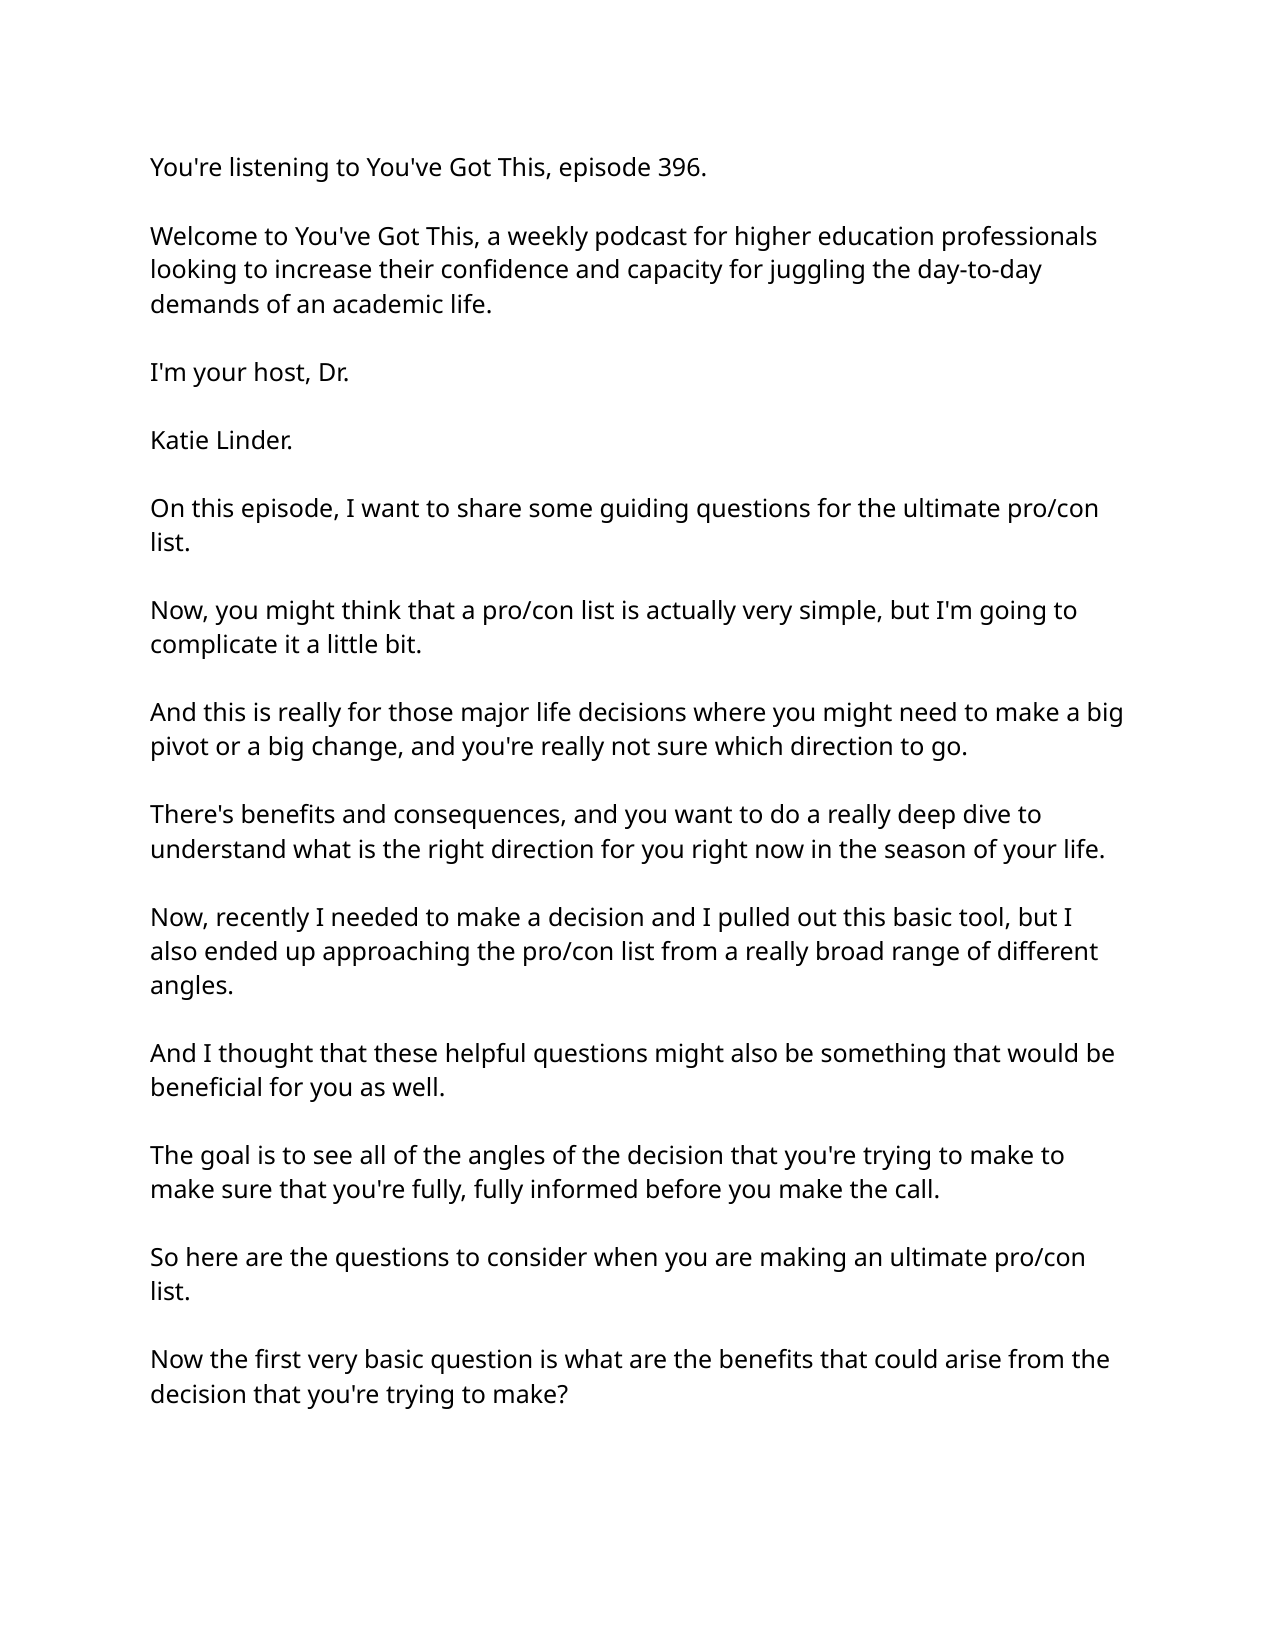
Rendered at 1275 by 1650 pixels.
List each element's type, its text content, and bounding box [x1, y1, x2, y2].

text Katie Linder. [150, 422, 1125, 457]
text And I thought that these helpful questions might also be something that would be beneficial for you as well. [150, 1036, 1125, 1104]
text You're listening to You've Got This, episode 396. [150, 150, 1125, 184]
text There's benefits and consequences, and you want to do a really deep dive to understand what is the right direction for you right now in the season of your life. [150, 797, 1125, 865]
text The goal is to see all of the angles of the decision that you're trying to make to make sure that you're fully, fully informed before you make the call. [150, 1138, 1125, 1206]
text On this episode, I want to share some guiding questions for the ultimate pro/con list. [150, 491, 1125, 559]
text Welcome to You've Got This, a weekly podcast for higher education professionals looking to increase their confidence and capacity for juggling the day-to-day demands of an academic life. [150, 218, 1125, 320]
text Now, recently I needed to make a decision and I pulled out this basic tool, but I also ended up approaching the pro/con list from a really broad range of different angles. [150, 899, 1125, 1002]
text So here are the questions to consider when you are making an ultimate pro/con list. [150, 1240, 1125, 1308]
text And this is really for those major life decisions where you might need to make a big pivot or a big change, and you're really not sure which direction to go. [150, 695, 1125, 763]
text Now the first very basic question is what are the benefits that could arise from the decision that you're trying to make? [150, 1342, 1125, 1410]
text I'm your host, Dr. [150, 354, 1125, 388]
text Now, you might think that a pro/con list is actually very simple, but I'm going to complicate it a little bit. [150, 593, 1125, 661]
